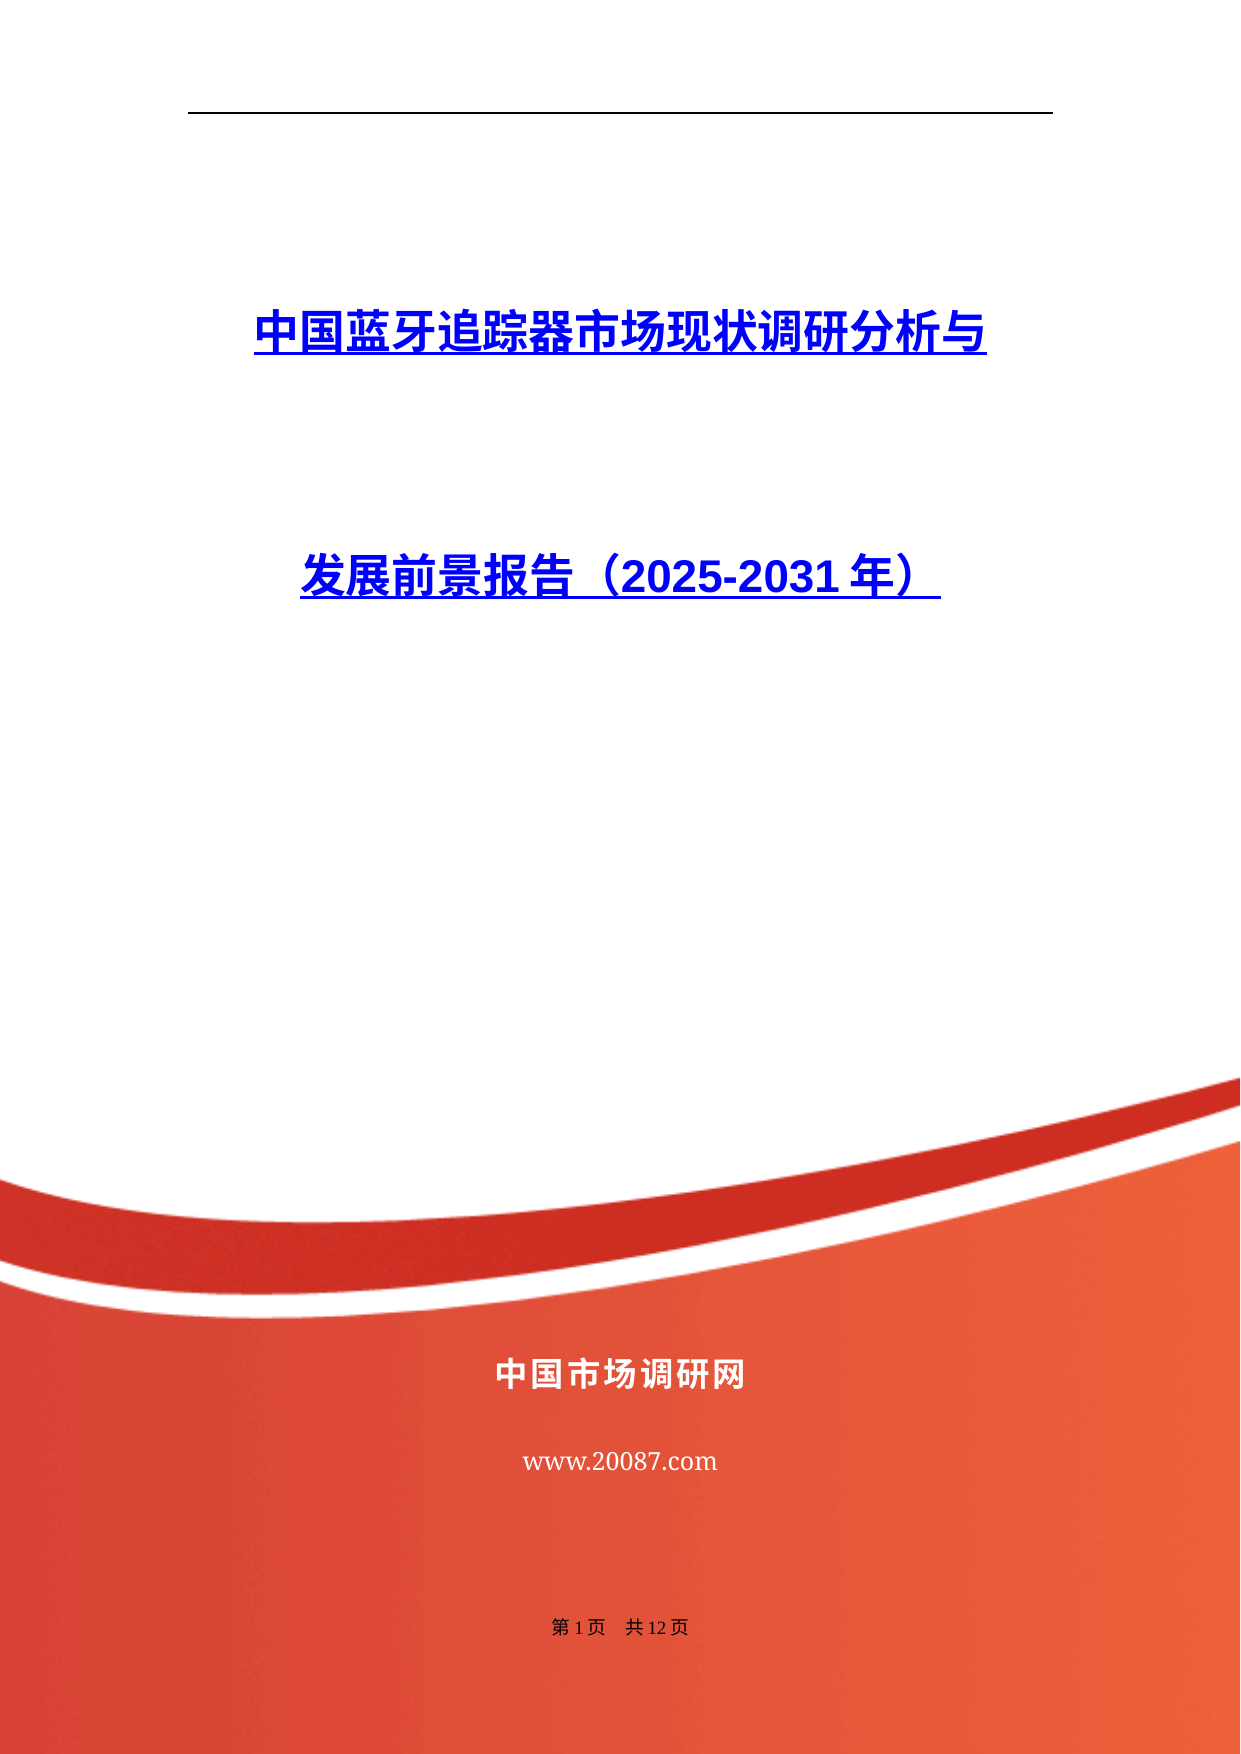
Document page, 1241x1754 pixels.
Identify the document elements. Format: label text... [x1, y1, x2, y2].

table_header 中国蓝牙追踪器市场现状调研分析与发展前景报告（2025-2031年） [188, 207, 1053, 773]
text www.20087.com [187, 1428, 1053, 1493]
picture [0, 1006, 1241, 1754]
subtitle 中国市场调研网 [187, 1339, 1053, 1404]
